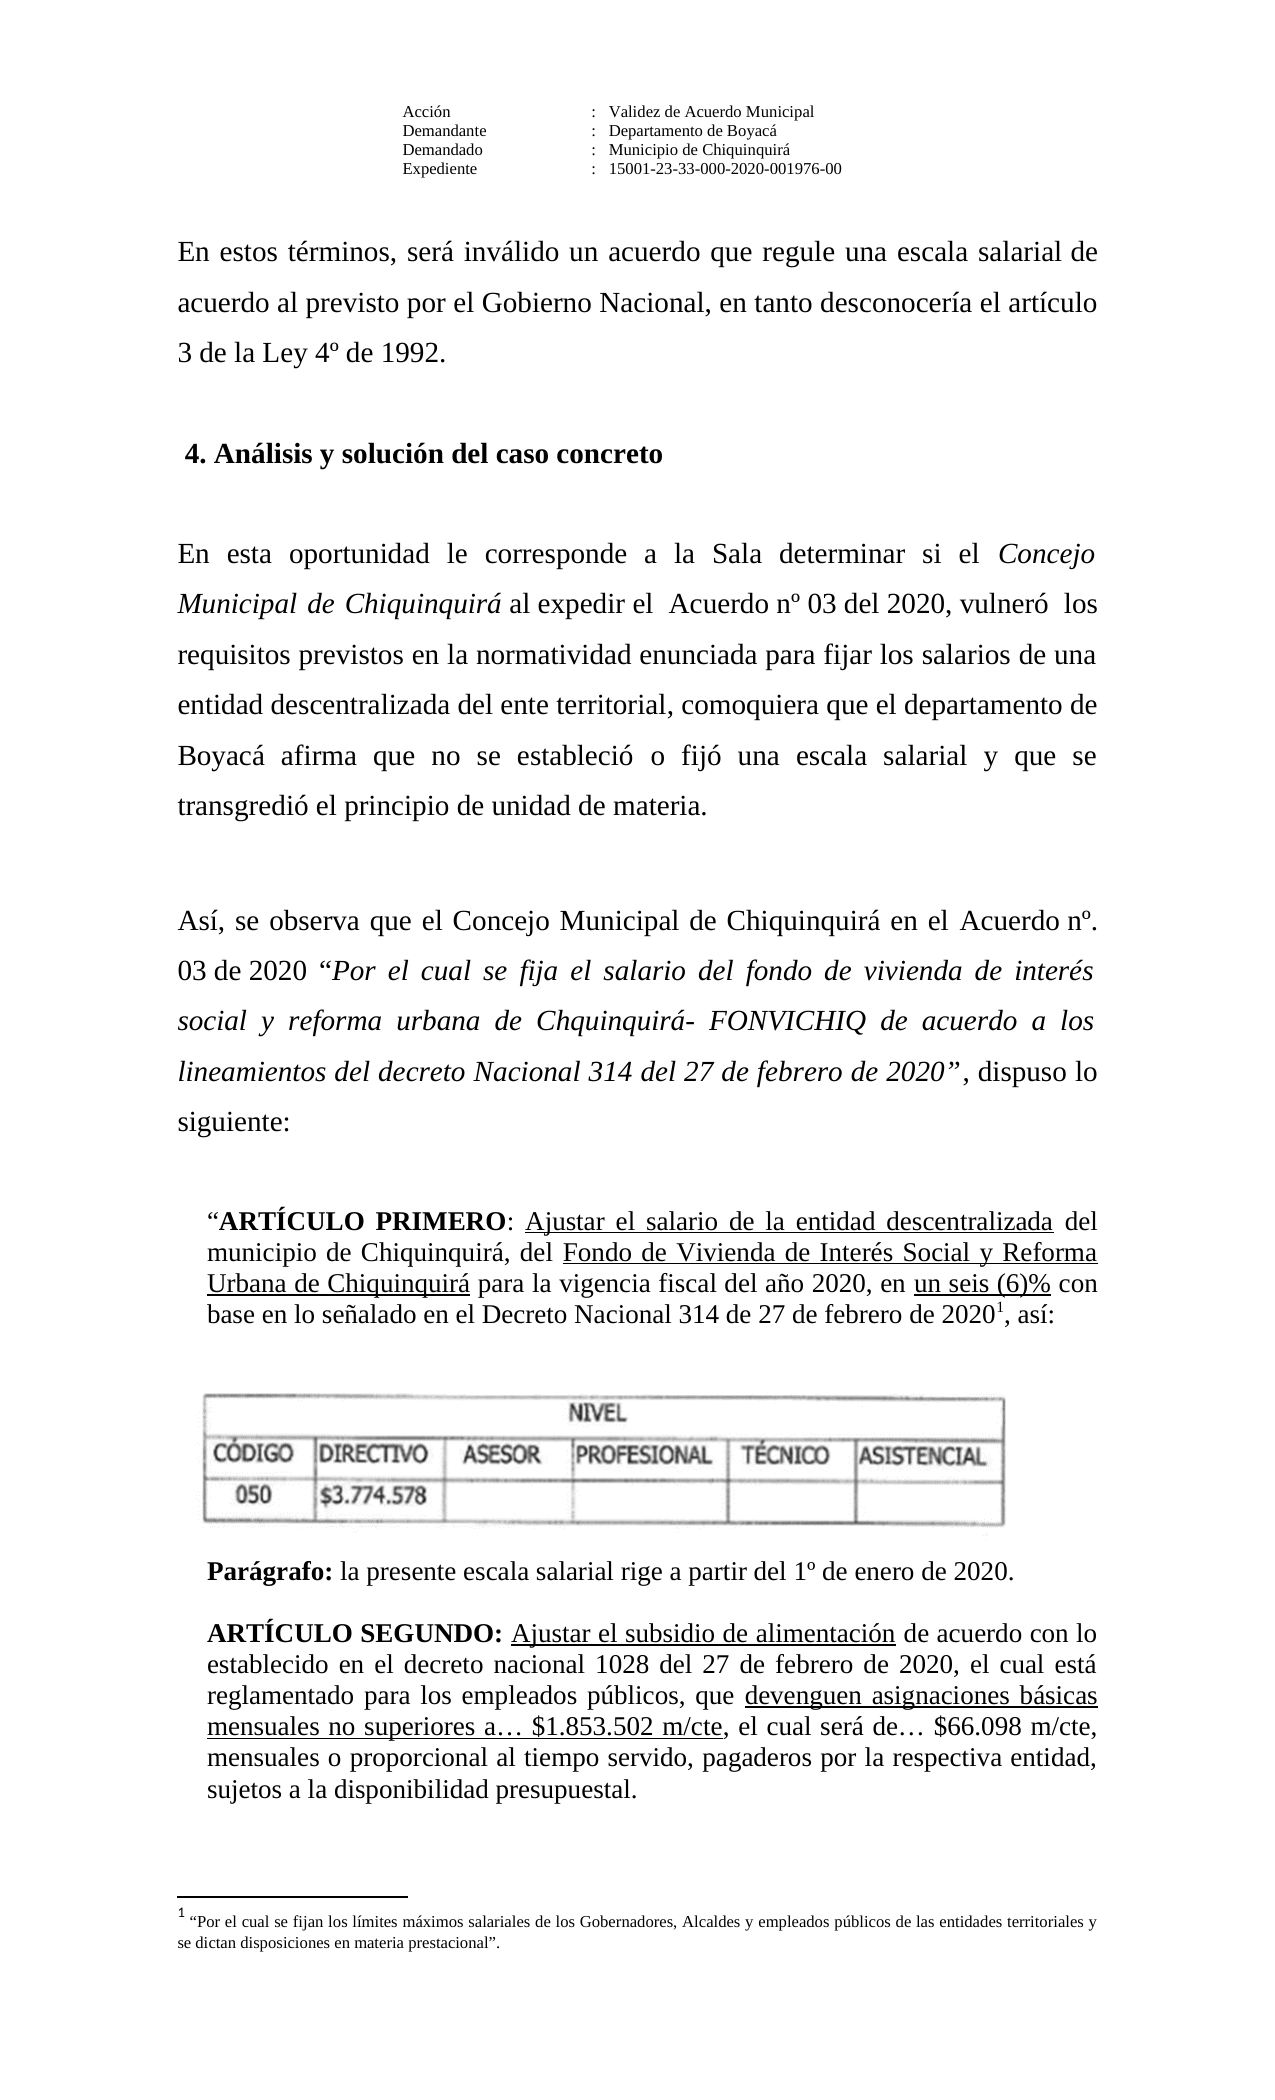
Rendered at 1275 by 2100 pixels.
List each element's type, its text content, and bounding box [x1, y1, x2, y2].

picture [177, 1379, 1027, 1541]
text 4. Análisis y solución del caso concreto [177, 436, 1098, 469]
text En esta oportunidad le corresponde a la Sala determinar si el Concejo Municipal de Chiquinquirá al expedir el Acuerdo nº 03 del 2020, vulneró los requisitos previstos en la normatividad enunciada para fijar los salarios de una entidad descentralizada del ente territorial, comoquiera que el departamento de Boyacá afirma que no se estableció o fijó una escala salarial y que se transgredió el principio de unidad de materia. [177, 536, 1098, 821]
text “ARTÍCULO PRIMERO: Ajustar el salario de la entidad descentralizada del municipio de Chiquinquirá, del Fondo de Vivienda de Interés Social y Reforma Urbana de Chiquinquirá para la vigencia fiscal del año 2020, en un seis (6)% con base en lo señalado en el Decreto Nacional 314 de 27 de febrero de 2020, así: [207, 1205, 1098, 1329]
text En estos términos, será inválido un acuerdo que regule una escala salarial de acuerdo al previsto por el Gobierno Nacional, en tanto desconocería el artículo 3 de la Ley 4º de 1992. [177, 234, 1098, 369]
text Así, se observa que el Concejo Municipal de Chiquinquirá en el Acuerdo nº. 03 de 2020 “Por el cual se fija el salario del fondo de vivienda de interés social y reforma urbana de Chquinquirá- FONVICHIQ de acuerdo a los lineamientos del decreto Nacional 314 del 27 de febrero de 2020”, dispuso lo siguiente: [177, 903, 1098, 1138]
text ARTÍCULO SEGUNDO: Ajustar el subsidio de alimentación de acuerdo con lo establecido en el decreto nacional 1028 del 27 de febrero de 2020, el cual está reglamentado para los empleados públicos, que devenguen asignaciones básicas mensuales no superiores a… $1.853.502 m/cte, el cual será de… $66.098 m/cte, mensuales o proporcional al tiempo servido, pagaderos por la respectiva entidad, sujetos a la disponibilidad presupuestal. [207, 1617, 1098, 1804]
text Parágrafo: la presente escala salarial rige a partir del 1º de enero de 2020. [207, 1555, 1098, 1586]
